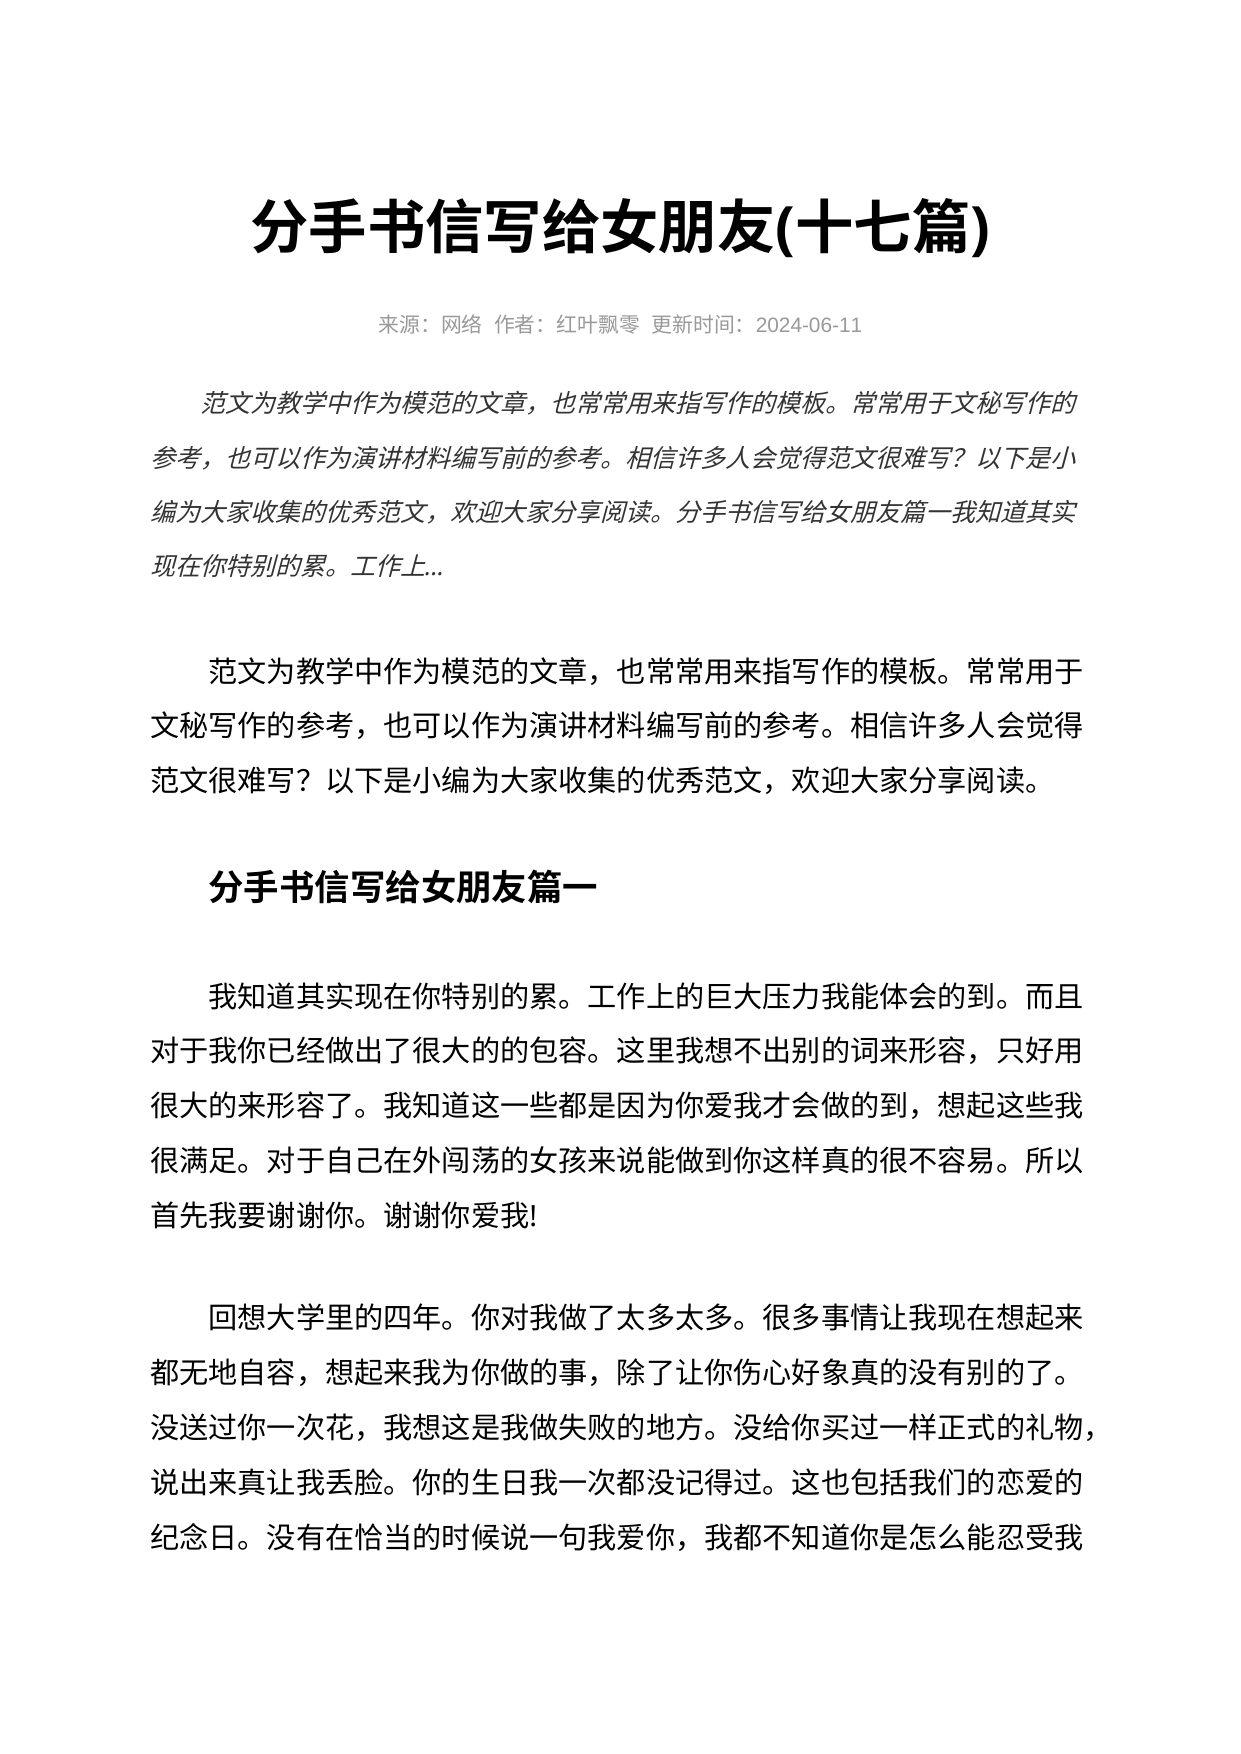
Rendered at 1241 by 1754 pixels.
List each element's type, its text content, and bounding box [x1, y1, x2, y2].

text 来源：网络 作者：红叶飘零 更新时间：2024-06-11 [150, 313, 1090, 337]
text 我知道其实现在你特别的累。工作上的巨大压力我能体会的到。而且对于我你已经做出了很大的的包容。这里我想不出别的词来形容，只好用很大的来形容了。我知道这一些都是因为你爱我才会做的到，想起这些我很满足。对于自己在外闯荡的女孩来说能做到你这样真的很不容易。所以首先我要谢谢你。谢谢你爱我! [150, 973, 1090, 1235]
text 范文为教学中作为模范的文章，也常常用来指写作的模板。常常用于文秘写作的参考，也可以作为演讲材料编写前的参考。相信许多人会觉得范文很难写？以下是小编为大家收集的优秀范文，欢迎大家分享阅读。 [150, 648, 1090, 800]
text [150, 1295, 1090, 1557]
text 范文为教学中作为模范的文章，也常常用来指写作的模板。常常用于文秘写作的参考，也可以作为演讲材料编写前的参考。相信许多人会觉得范文很难写？以下是小编为大家收集的优秀范文，欢迎大家分享阅读。分手书信写给女朋友篇一我知道其实现在你特别的累。工作上... [150, 384, 1090, 583]
subtitle 分手书信写给女朋友(十七篇) [150, 181, 1090, 266]
text 分手书信写给女朋友篇一 [150, 860, 1090, 911]
